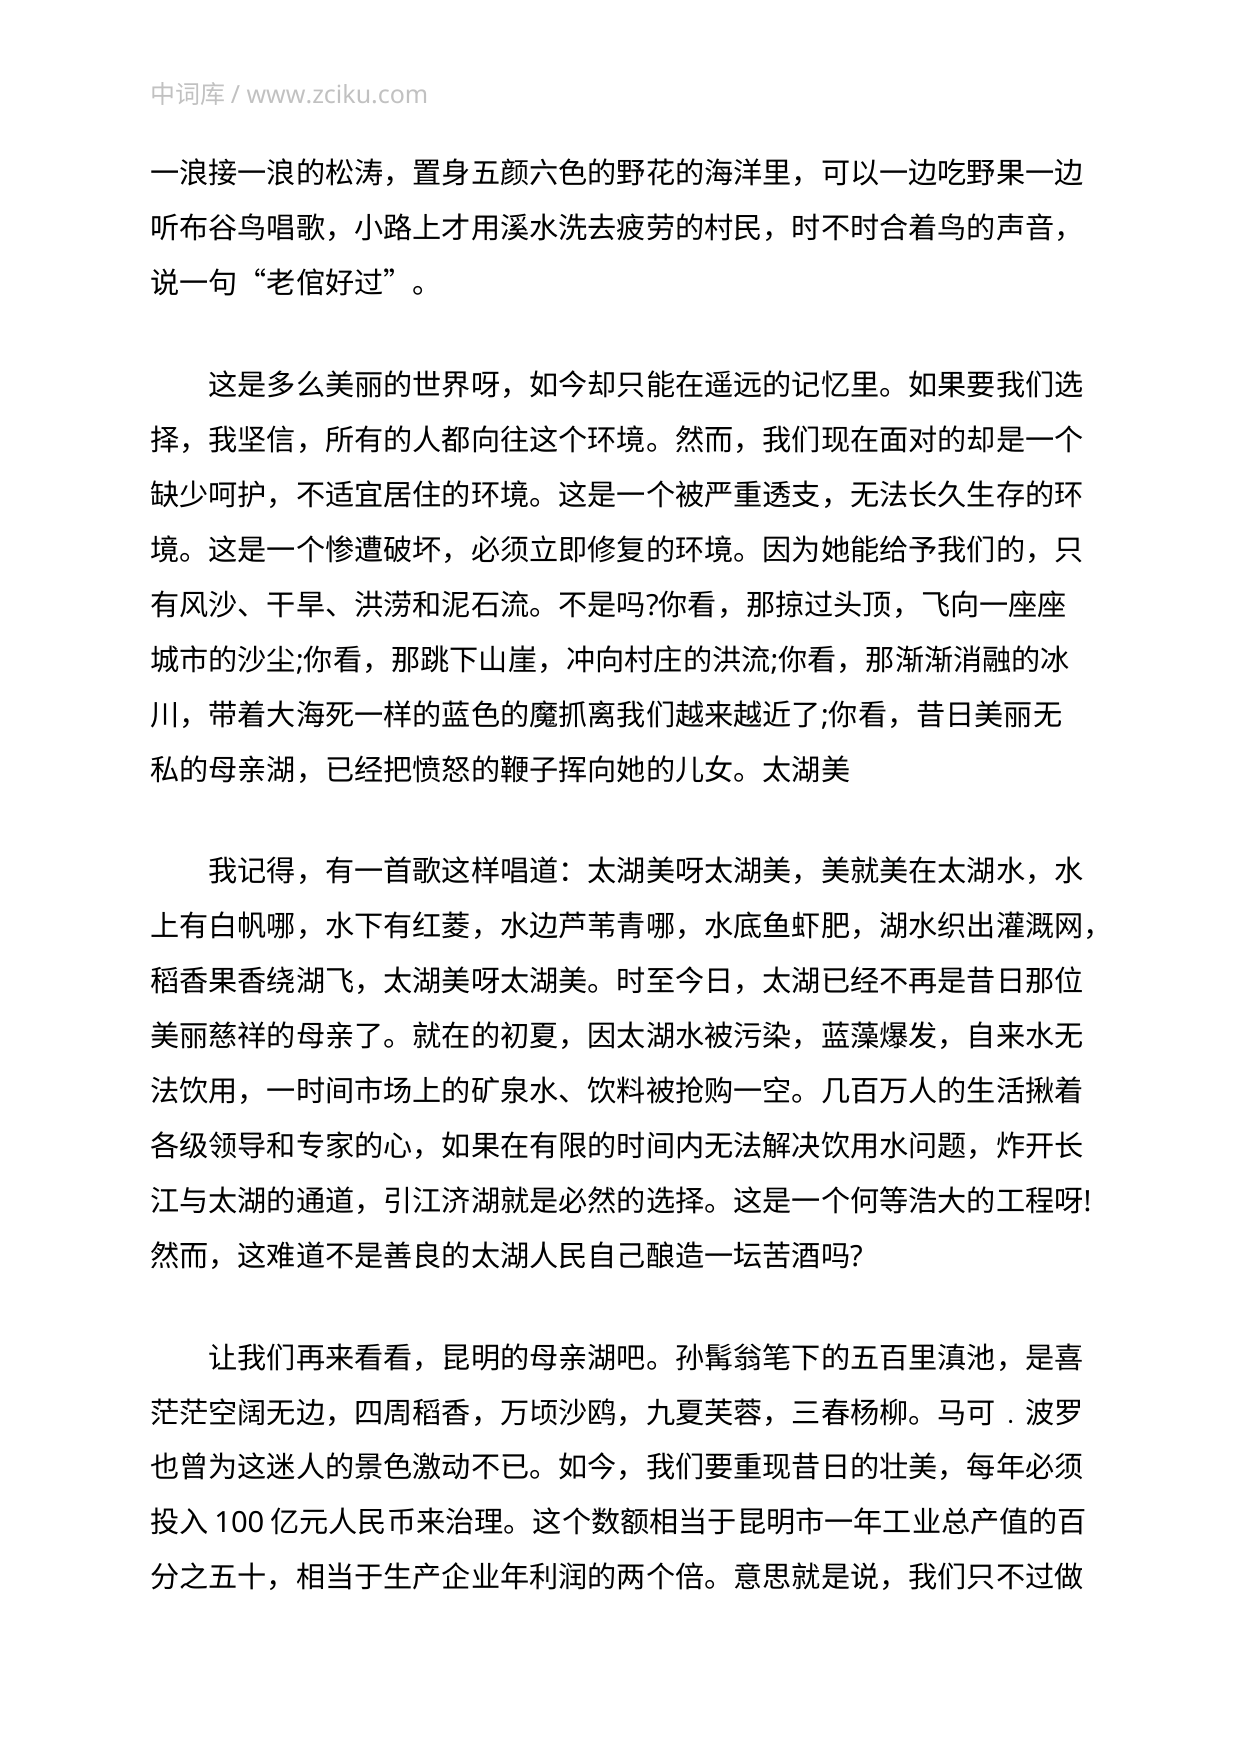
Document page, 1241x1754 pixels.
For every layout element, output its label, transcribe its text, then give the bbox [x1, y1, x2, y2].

text 我记得，有一首歌这样唱道：太湖美呀太湖美，美就美在太湖水，水上有白帆哪，水下有红菱，水边芦苇青哪，水底鱼虾肥，湖水织出灌溉网，稻香果香绕湖飞，太湖美呀太湖美。时至今日，太湖已经不再是昔日那位美丽慈祥的母亲了。就在的初夏，因太湖水被污染，蓝藻爆发，自来水无法饮用，一时间市场上的矿泉水、饮料被抢购一空。几百万人的生活揪着各级领导和专家的心，如果在有限的时间内无法解决饮用水问题，炸开长江与太湖的通道，引江济湖就是必然的选择。这是一个何等浩大的工程呀!然而，这难道不是善良的太湖人民自己酿造一坛苦酒吗? [150, 848, 1090, 1275]
text 这是多么美丽的世界呀，如今却只能在遥远的记忆里。如果要我们选择，我坚信，所有的人都向往这个环境。然而，我们现在面对的却是一个缺少呵护，不适宜居住的环境。这是一个被严重透支，无法长久生存的环境。这是一个惨遭破坏，必须立即修复的环境。因为她能给予我们的，只有风沙、干旱、洪涝和泥石流。不是吗?你看，那掠过头顶，飞向一座座城市的沙尘;你看，那跳下山崖，冲向村庄的洪流;你看，那渐渐消融的冰川，带着大海死一样的蓝色的魔抓离我们越来越近了;你看，昔日美丽无私的母亲湖，已经把愤怒的鞭子挥向她的儿女。太湖美 [150, 362, 1090, 788]
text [150, 150, 1090, 302]
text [150, 1334, 1090, 1596]
